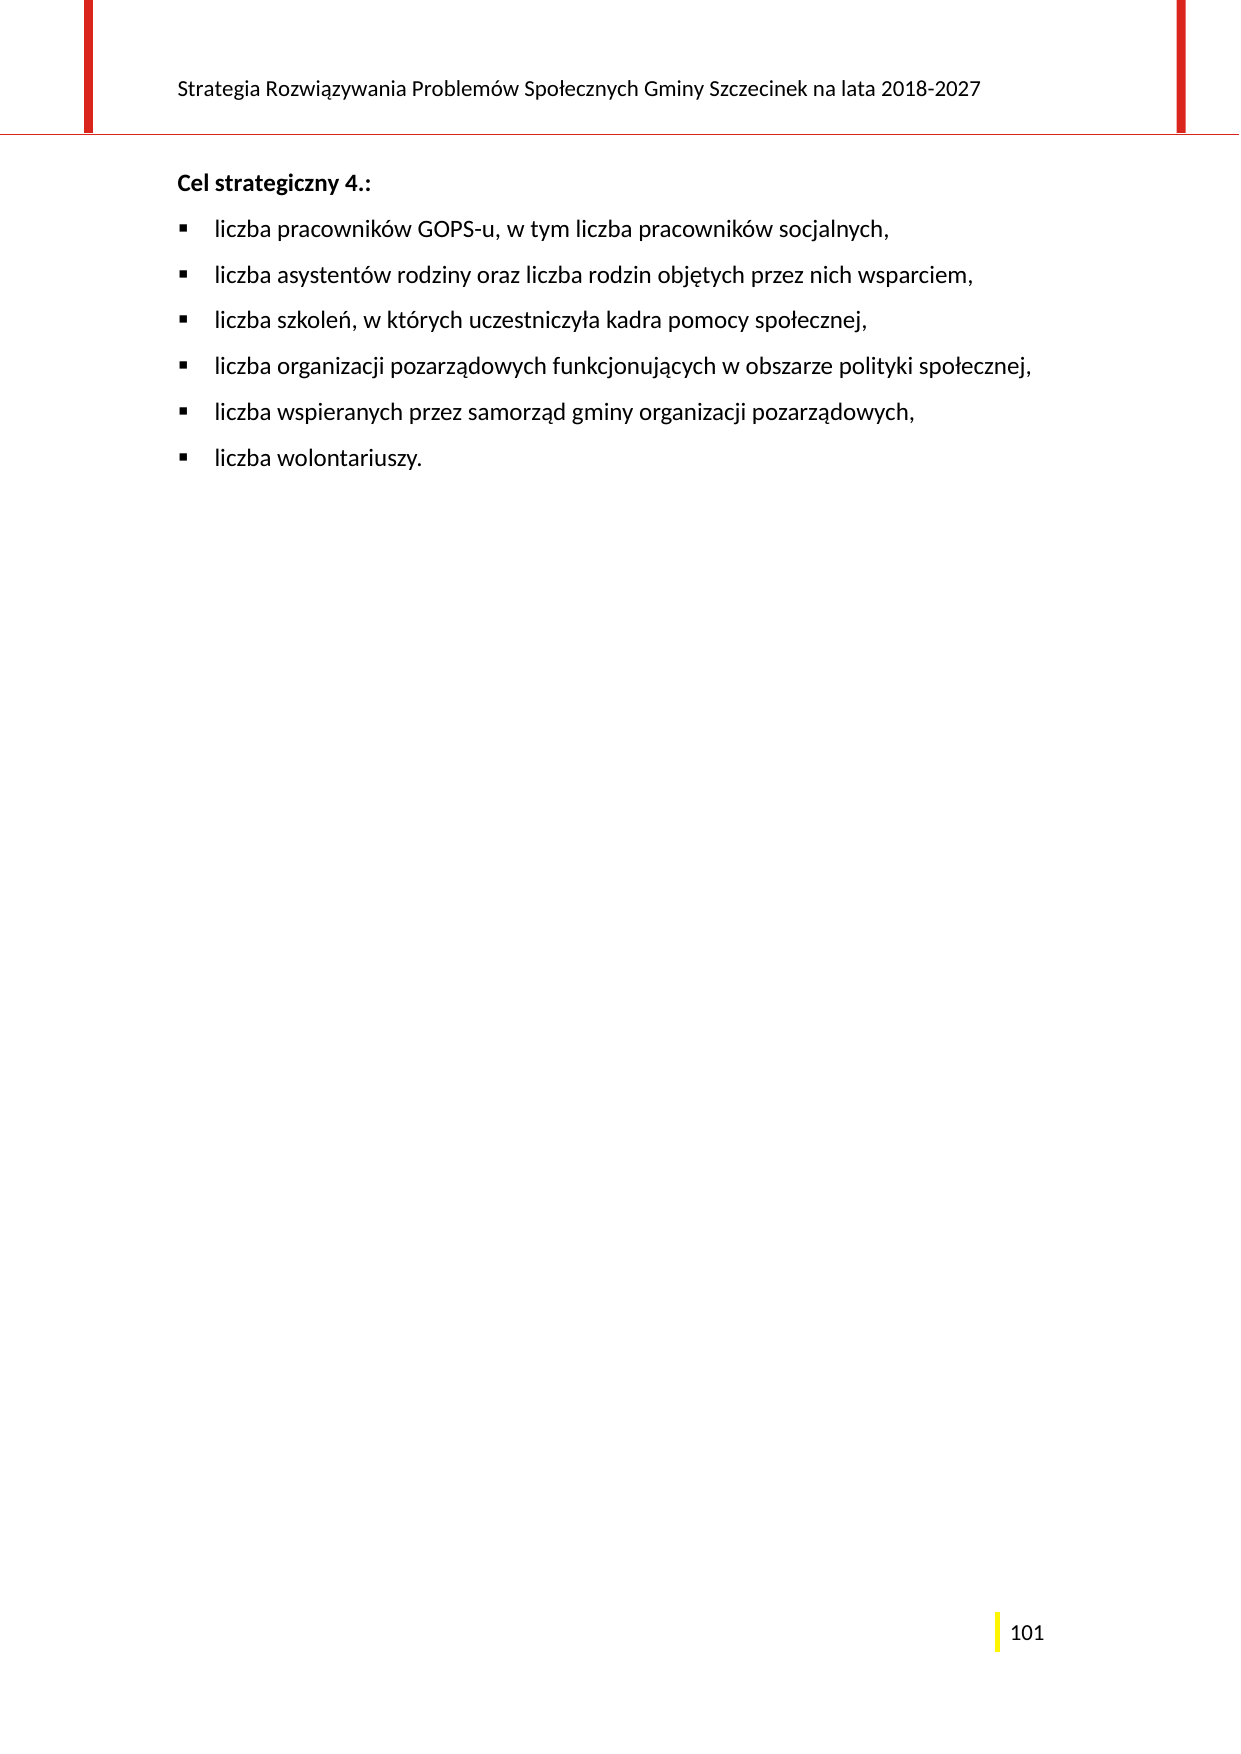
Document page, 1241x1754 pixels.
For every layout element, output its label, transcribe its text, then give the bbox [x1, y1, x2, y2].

list liczba wolontariuszy. [177, 442, 1122, 472]
text Cel strategiczny 4.: [177, 167, 1122, 198]
list liczba asystentów rodziny oraz liczba rodzin objętych przez nich wsparciem, [177, 259, 1122, 289]
list liczba szkoleń, w których uczestniczyła kadra pomocy społecznej, [177, 304, 1122, 335]
list liczba wspieranych przez samorząd gminy organizacji pozarządowych, [177, 396, 1122, 427]
list liczba pracowników GOPS-u, w tym liczba pracowników socjalnych, [177, 213, 1122, 244]
list liczba organizacji pozarządowych funkcjonujących w obszarze polityki społecznej, [177, 350, 1122, 381]
